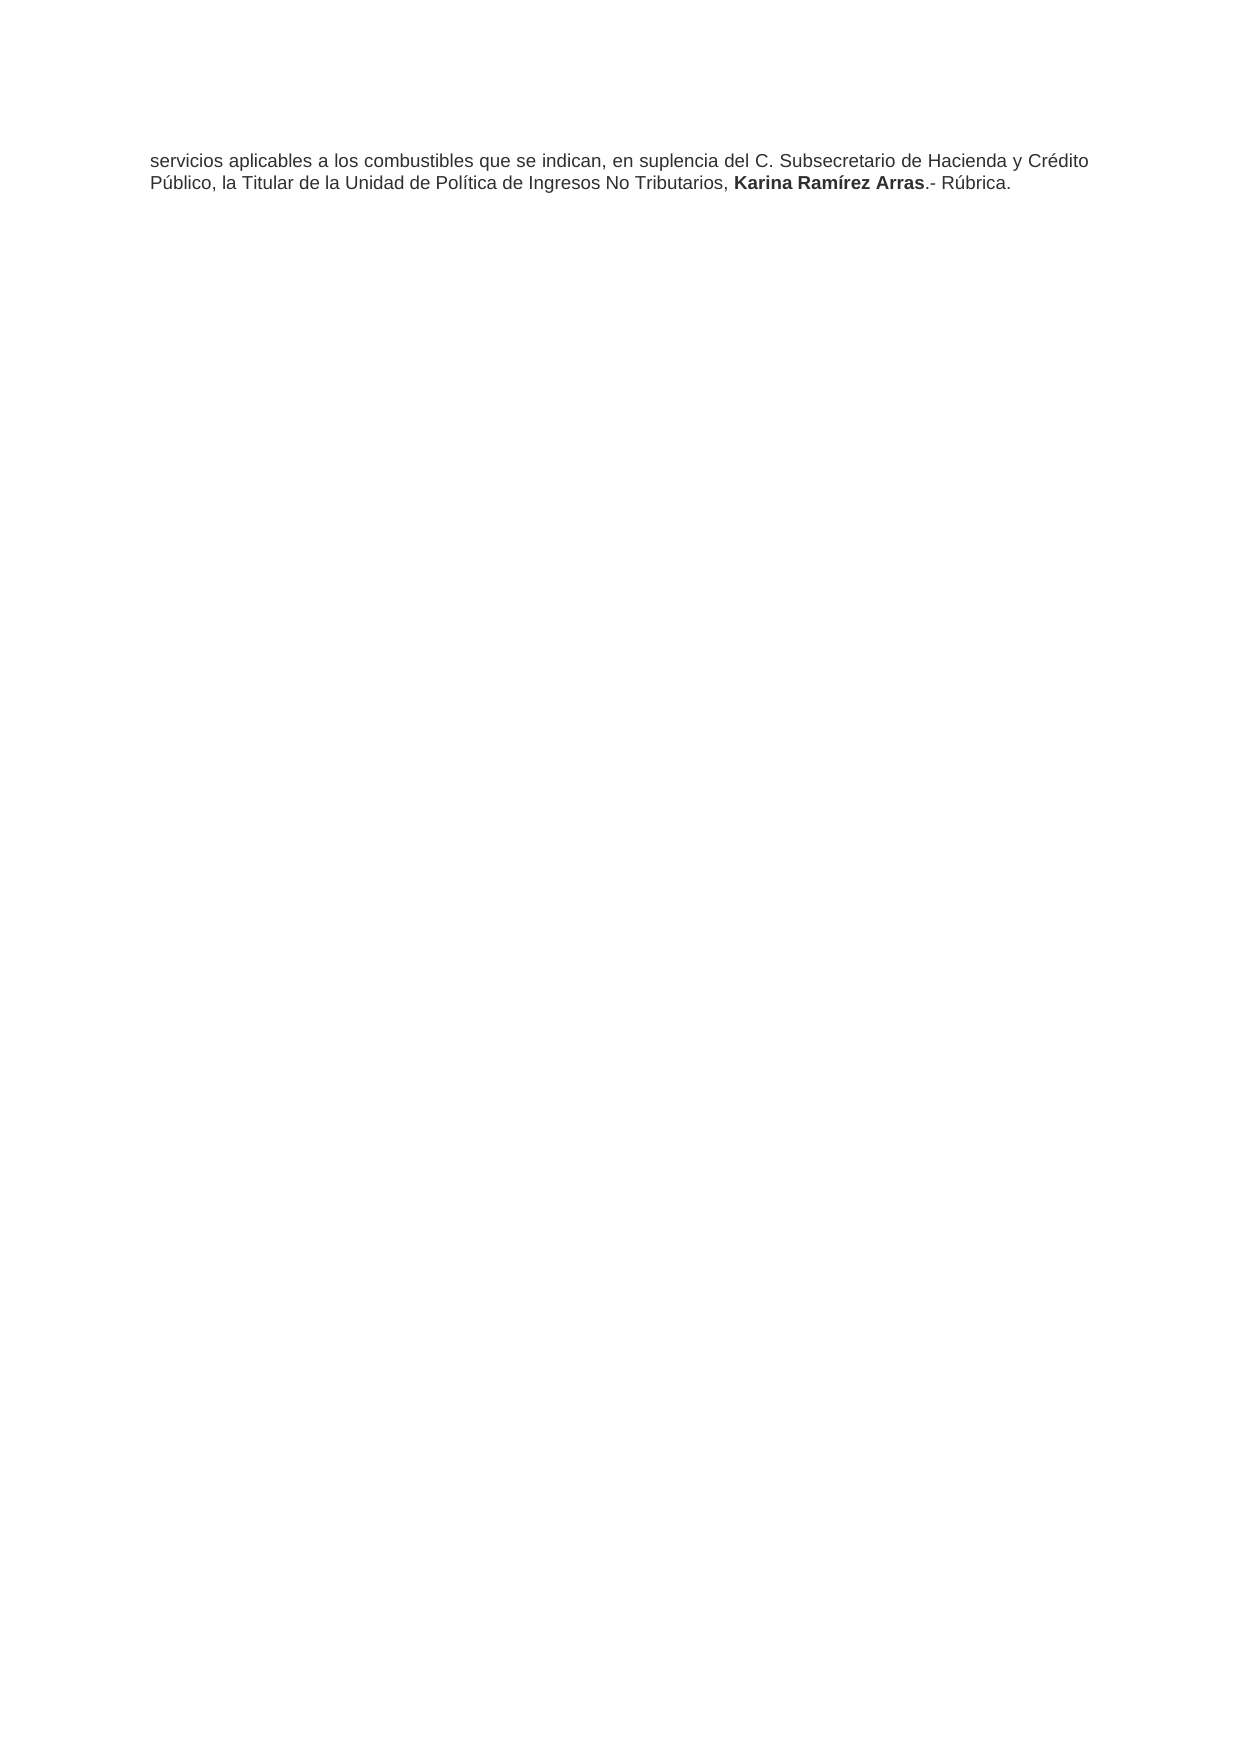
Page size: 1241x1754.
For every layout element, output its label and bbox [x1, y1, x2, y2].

text [150, 150, 1090, 193]
